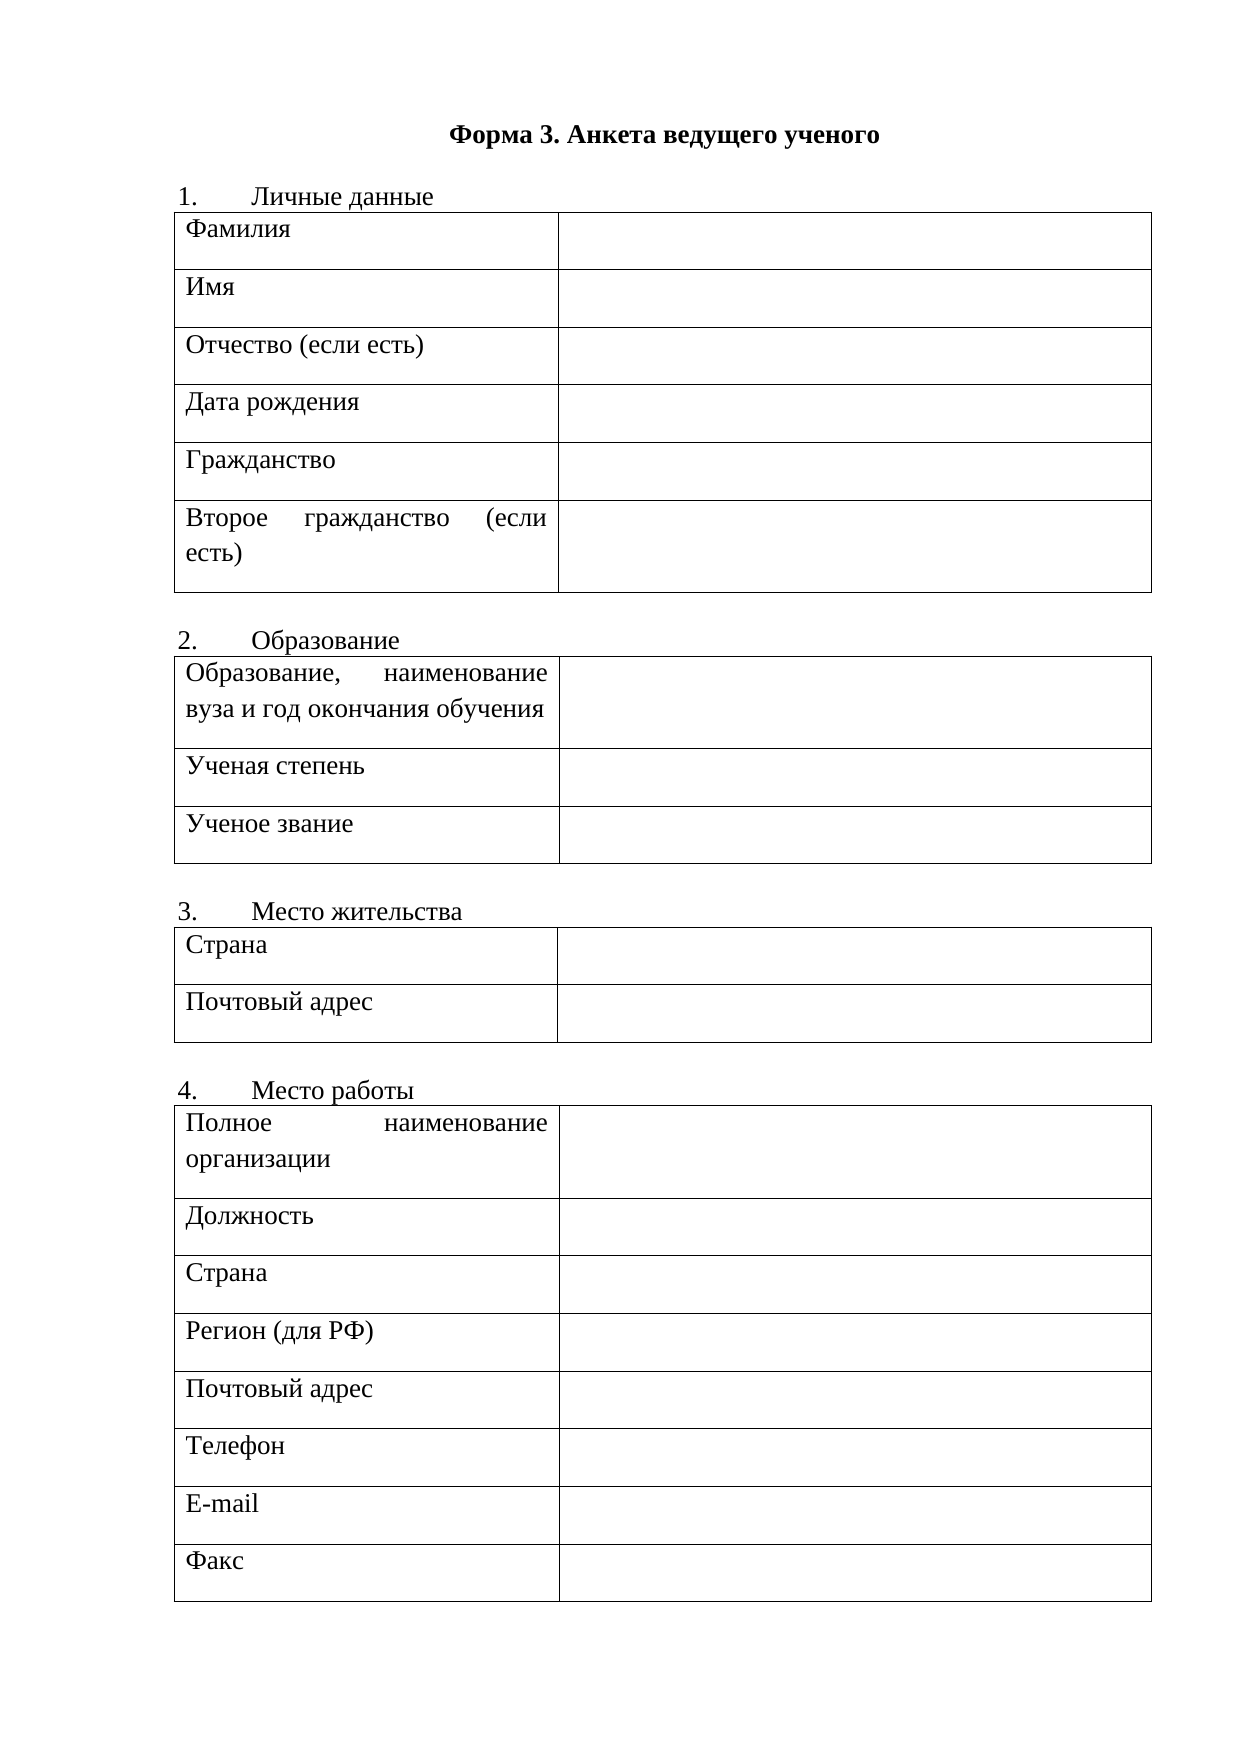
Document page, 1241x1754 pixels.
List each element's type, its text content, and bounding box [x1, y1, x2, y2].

table_cell Имя [175, 270, 558, 327]
table_header [558, 928, 1151, 984]
table_cell [559, 501, 1151, 592]
table_cell [560, 1256, 1151, 1313]
table_header Страна [175, 928, 557, 984]
table_header Фамилия [175, 213, 558, 269]
list Личные данные [177, 180, 1152, 212]
table_cell Телефон [175, 1429, 559, 1486]
table_header Образование, наименование вуза и год окончания обучения [175, 657, 559, 748]
text Форма 3. Анкета ведущего ученого [177, 118, 1152, 149]
table_cell [559, 385, 1151, 442]
table_header [559, 213, 1151, 269]
table_cell Второе гражданство (если есть) [175, 501, 558, 592]
table_cell [560, 1545, 1151, 1601]
table_cell Почтовый адрес [175, 1372, 559, 1428]
table_cell Отчество (если есть) [175, 328, 558, 384]
table_cell [559, 443, 1151, 499]
table_cell Дата рождения [175, 385, 558, 442]
table_header [560, 657, 1151, 748]
table_cell [560, 1372, 1151, 1428]
table_cell [560, 1429, 1151, 1486]
table_cell Почтовый адрес [175, 985, 557, 1042]
table_cell [560, 1314, 1151, 1371]
table_cell [560, 749, 1151, 806]
table_cell [560, 1487, 1151, 1543]
table_cell Должность [175, 1199, 559, 1255]
list Место работы [177, 1074, 1152, 1105]
table_cell Гражданство [175, 443, 558, 499]
table_cell Ученая степень [175, 749, 559, 806]
table_cell [558, 985, 1151, 1042]
table_cell Факс [175, 1545, 559, 1601]
table_header [560, 1106, 1151, 1198]
table_cell [560, 1199, 1151, 1255]
list Образование [177, 624, 1152, 656]
table_cell E-mail [175, 1487, 559, 1543]
table_cell [560, 807, 1151, 863]
table_cell Регион (для РФ) [175, 1314, 559, 1371]
list Место жительства [177, 896, 1152, 927]
table_cell Ученое звание [175, 807, 559, 863]
table_header Полное наименование организации [175, 1106, 559, 1198]
table_cell [559, 328, 1151, 384]
table_cell [559, 270, 1151, 327]
table_cell Страна [175, 1256, 559, 1313]
